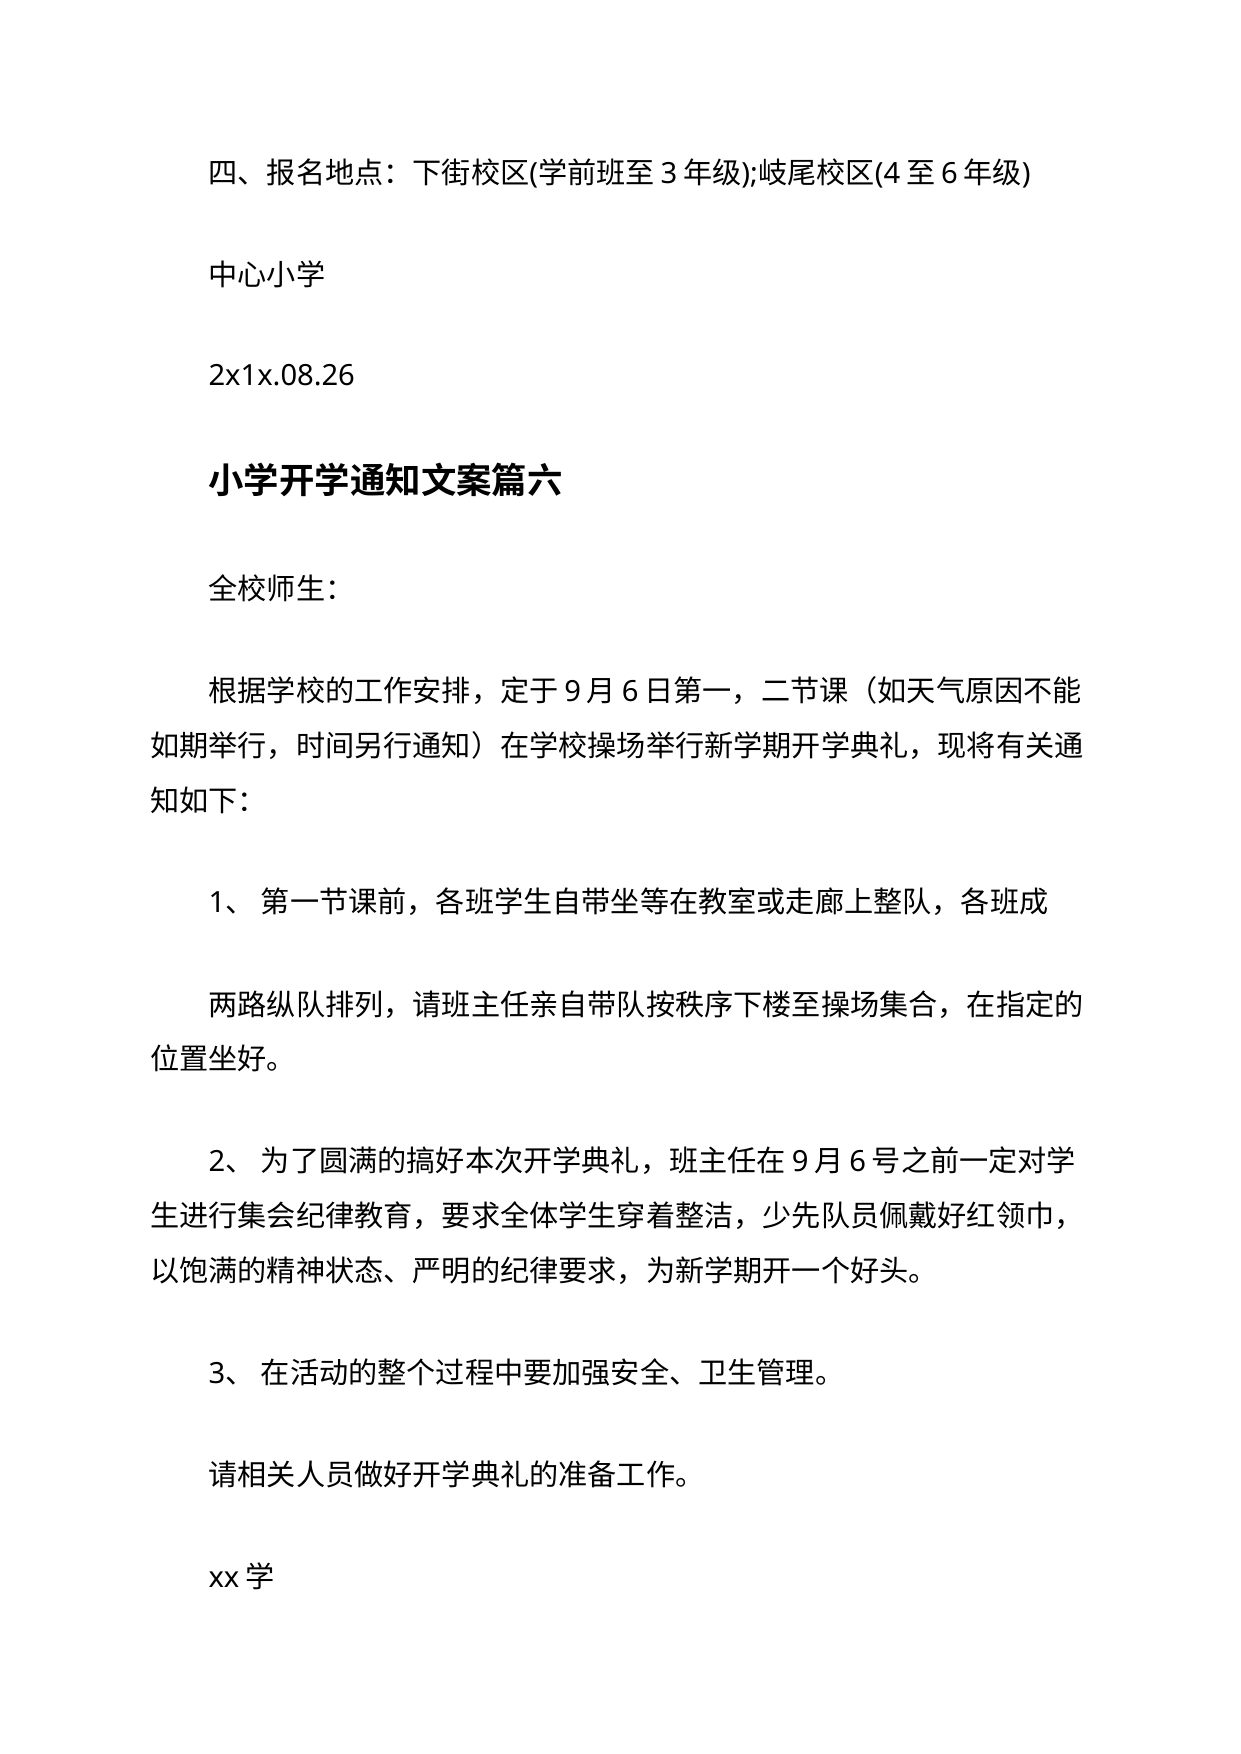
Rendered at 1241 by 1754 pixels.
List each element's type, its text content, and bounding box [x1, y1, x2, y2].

text 中心小学 [150, 252, 1090, 294]
text 四、报名地点：下街校区(学前班至3年级);岐尾校区(4至6年级) [150, 150, 1090, 192]
text 小学开学通知文案篇六 [150, 452, 1090, 503]
text 1、 第一节课前，各班学生自带坐等在教室或走廊上整队，各班成 [150, 879, 1090, 921]
text 3、 在活动的整个过程中要加强安全、卫生管理。 [150, 1349, 1090, 1392]
text 2x1x.08.26 [150, 354, 1090, 393]
text 全校师生： [150, 566, 1090, 608]
text xx学 [150, 1553, 1090, 1596]
text 2、 为了圆满的搞好本次开学典礼，班主任在9月6号之前一定对学生进行集会纪律教育，要求全体学生穿着整洁，少先队员佩戴好红领巾，以饱满的精神状态、严明的纪律要求，为新学期开一个好头。 [150, 1138, 1090, 1290]
text 请相关人员做好开学典礼的准备工作。 [150, 1451, 1090, 1494]
text 根据学校的工作安排，定于9月6日第一，二节课（如天气原因不能如期举行，时间另行通知）在学校操场举行新学期开学典礼，现将有关通知如下： [150, 667, 1090, 819]
text 两路纵队排列，请班主任亲自带队按秩序下楼至操场集合，在指定的位置坐好。 [150, 981, 1090, 1078]
